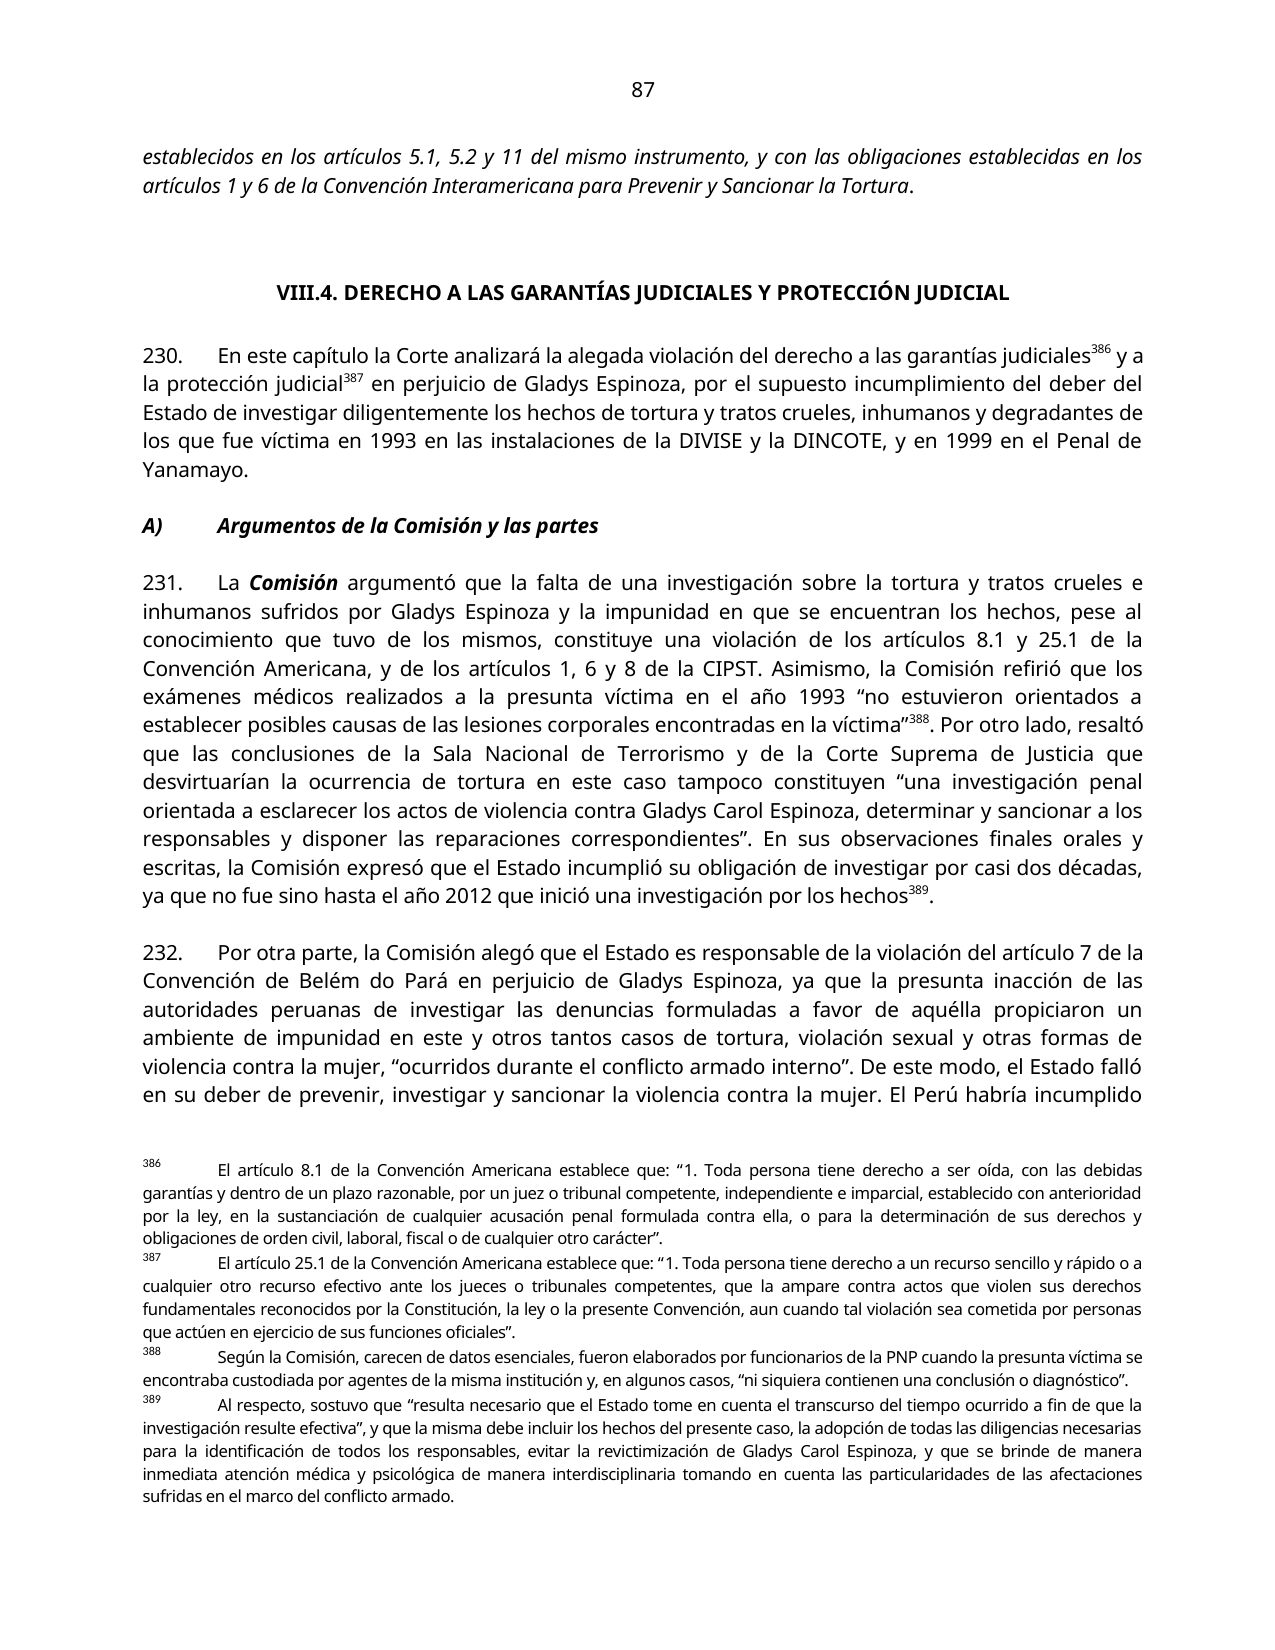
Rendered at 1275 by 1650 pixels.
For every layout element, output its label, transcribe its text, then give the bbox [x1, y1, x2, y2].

subtitle VIII.4. DERECHO A LAS GARANTÍAS JUDICIALES Y PROTECCIÓN JUDICIAL [142, 278, 1144, 306]
list La Comisión argumentó que la falta de una investigación sobre la tortura y tratos crueles e inhumanos sufridos por Gladys Espinoza y la impunidad en que se encuentran los hechos, pese al conocimiento que tuvo de los mismos, constituye una violación de los artículos 8.1 y 25.1 de la Convención Americana, y de los artículos 1, 6 y 8 de la CIPST. Asimismo, la Comisión refirió que los exámenes médicos realizados a la presunta víctima en el año 1993 “no estuvieron orientados a establecer posibles causas de las lesiones corporales encontradas en la víctima”. Por otro lado, resaltó que las conclusiones de la Sala Nacional de Terrorismo y de la Corte Suprema de Justicia que desvirtuarían la ocurrencia de tortura en este caso tampoco constituyen “una investigación penal orientada a esclarecer los actos de violencia contra Gladys Carol Espinoza, determinar y sancionar a los responsables y disponer las reparaciones correspondientes”. En sus observaciones finales orales y escritas, la Comisión expresó que el Estado incumplió su obligación de investigar por casi dos décadas, ya que no fue sino hasta el año 2012 que inició una investigación por los hechos. [142, 568, 1144, 910]
list Por otra parte, la Comisión alegó que el Estado es responsable de la violación del artículo 7 de la Convención de Belém do Pará en perjuicio de Gladys Espinoza, ya que la presunta inacción de las autoridades peruanas de investigar las denuncias formuladas a favor de aquélla propiciaron un ambiente de impunidad en este y otros tantos casos de tortura, violación sexual y otras formas de violencia contra la mujer, “ocurridos durante el conflicto armado interno”. De este modo, el Estado falló en su deber de prevenir, investigar y sancionar la violencia contra la mujer. El Perú habría incumplido dicha obligación asimismo por la ausencia de investigaciones en torno a la tortura infligida a Gladys Espinoza el 5 de agosto de 1999, mientras se encontraba recluida en el Penal de Yanamayo. [142, 938, 1144, 1109]
list En este capítulo la Corte analizará la alegada violación del derecho a las garantías judiciales y a la protección judicial en perjuicio de Gladys Espinoza, por el supuesto incumplimiento del deber del Estado de investigar diligentemente los hechos de tortura y tratos crueles, inhumanos y degradantes de los que fue víctima en 1993 en las instalaciones de la DIVISE y la DINCOTE, y en 1999 en el Penal de Yanamayo. [142, 341, 1144, 483]
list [142, 142, 1144, 199]
subtitle Argumentos de la Comisión y las partes [142, 512, 1144, 540]
